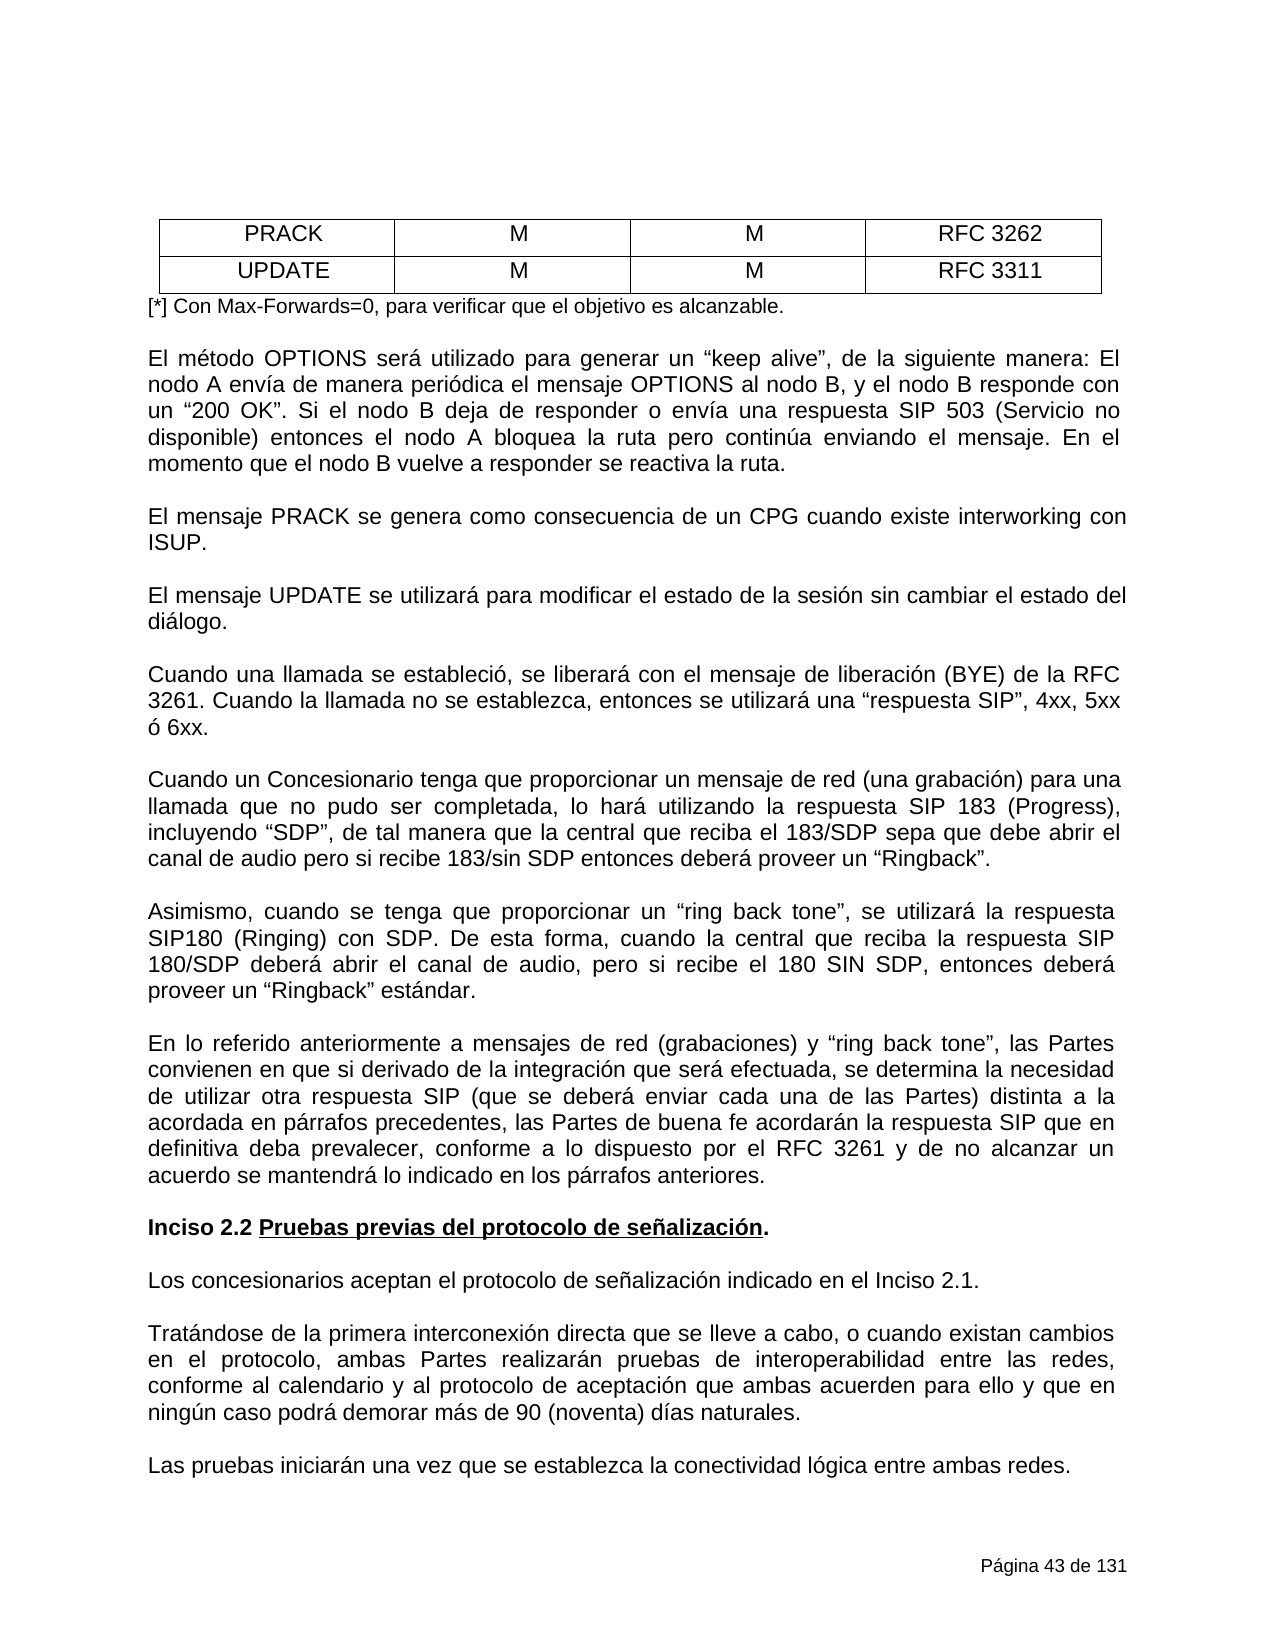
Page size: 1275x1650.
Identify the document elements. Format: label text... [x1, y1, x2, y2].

text Cuando una llamada se estableció, se liberará con el mensaje de liberación (BYE) de la RFC 3261. Cuando la llamada no se establezca, entonces se utilizará una “respuesta SIP”, 4xx, 5xx ó 6xx. [148, 661, 1121, 740]
table_cell UPDATE [160, 257, 394, 293]
table_cell RFC 3262 [866, 220, 1101, 256]
text Cuando un Concesionario tenga que proporcionar un mensaje de red (una grabación) para una llamada que no pudo ser completada, lo hará utilizando la respuesta SIP 183 (Progress), incluyendo “SDP”, de tal manera que la central que reciba el 183/SDP sepa que debe abrir el canal de audio pero si recibe 183/sin SDP entonces deberá proveer un “Ringback”. [148, 766, 1121, 872]
text El método OPTIONS será utilizado para generar un “keep alive”, de la siguiente manera: El nodo A envía de manera periódica el mensaje OPTIONS al nodo B, y el nodo B responde con un “200 OK”. Si el nodo B deja de responder o envía una respuesta SIP 503 (Servicio no disponible) entonces el nodo A bloquea la ruta pero continúa enviando el mensaje. En el momento que el nodo B vuelve a responder se reactiva la ruta. [148, 345, 1121, 476]
text En lo referido anteriormente a mensajes de red (grabaciones) y “ring back tone”, las Partes convienen en que si derivado de la integración que será efectuada, se determina la necesidad de utilizar otra respuesta SIP (que se deberá enviar cada una de las Partes) distinta a la acordada en párrafos precedentes, las Partes de buena fe acordarán la respuesta SIP que en definitiva deba prevalecer, conforme a lo dispuesto por el RFC 3261 y de no alcanzar un acuerdo se mantendrá lo indicado en los párrafos anteriores. [148, 1030, 1116, 1188]
table_cell M [631, 257, 865, 293]
text Tratándose de la primera interconexión directa que se lleve a cabo, o cuando existan cambios en el protocolo, ambas Partes realizarán pruebas de interoperabilidad entre las redes, conforme al calendario y al protocolo de aceptación que ambas acuerden para ello y que en ningún caso podrá demorar más de 90 (noventa) días naturales. [148, 1320, 1116, 1425]
table_cell RFC 3311 [866, 257, 1101, 293]
text El mensaje PRACK se genera como consecuencia de un CPG cuando existe interworking con ISUP. [148, 503, 1127, 556]
table_cell M [395, 220, 630, 256]
text [*] Con Max-Forwards=0, para verificar que el objetivo es alcanzable. [148, 294, 1127, 318]
table_cell M [395, 257, 630, 293]
text Las pruebas iniciarán una vez que se establezca la conectividad lógica entre ambas redes. [148, 1452, 1116, 1478]
text Asimismo, cuando se tenga que proporcionar un “ring back tone”, se utilizará la respuesta SIP180 (Ringing) con SDP. De esta forma, cuando la central que reciba la respuesta SIP 180/SDP deberá abrir el canal de audio, pero si recibe el 180 SIN SDP, entonces deberá proveer un “Ringback” estándar. [148, 898, 1116, 1003]
text El mensaje UPDATE se utilizará para modificar el estado de la sesión sin cambiar el estado del diálogo. [148, 582, 1127, 634]
table_cell M [631, 220, 865, 256]
text Inciso 2.2 Pruebas previas del protocolo de señalización. [148, 1214, 1121, 1241]
text Los concesionarios aceptan el protocolo de señalización indicado en el Inciso 2.1. [148, 1267, 1116, 1293]
table_cell PRACK [160, 220, 394, 256]
